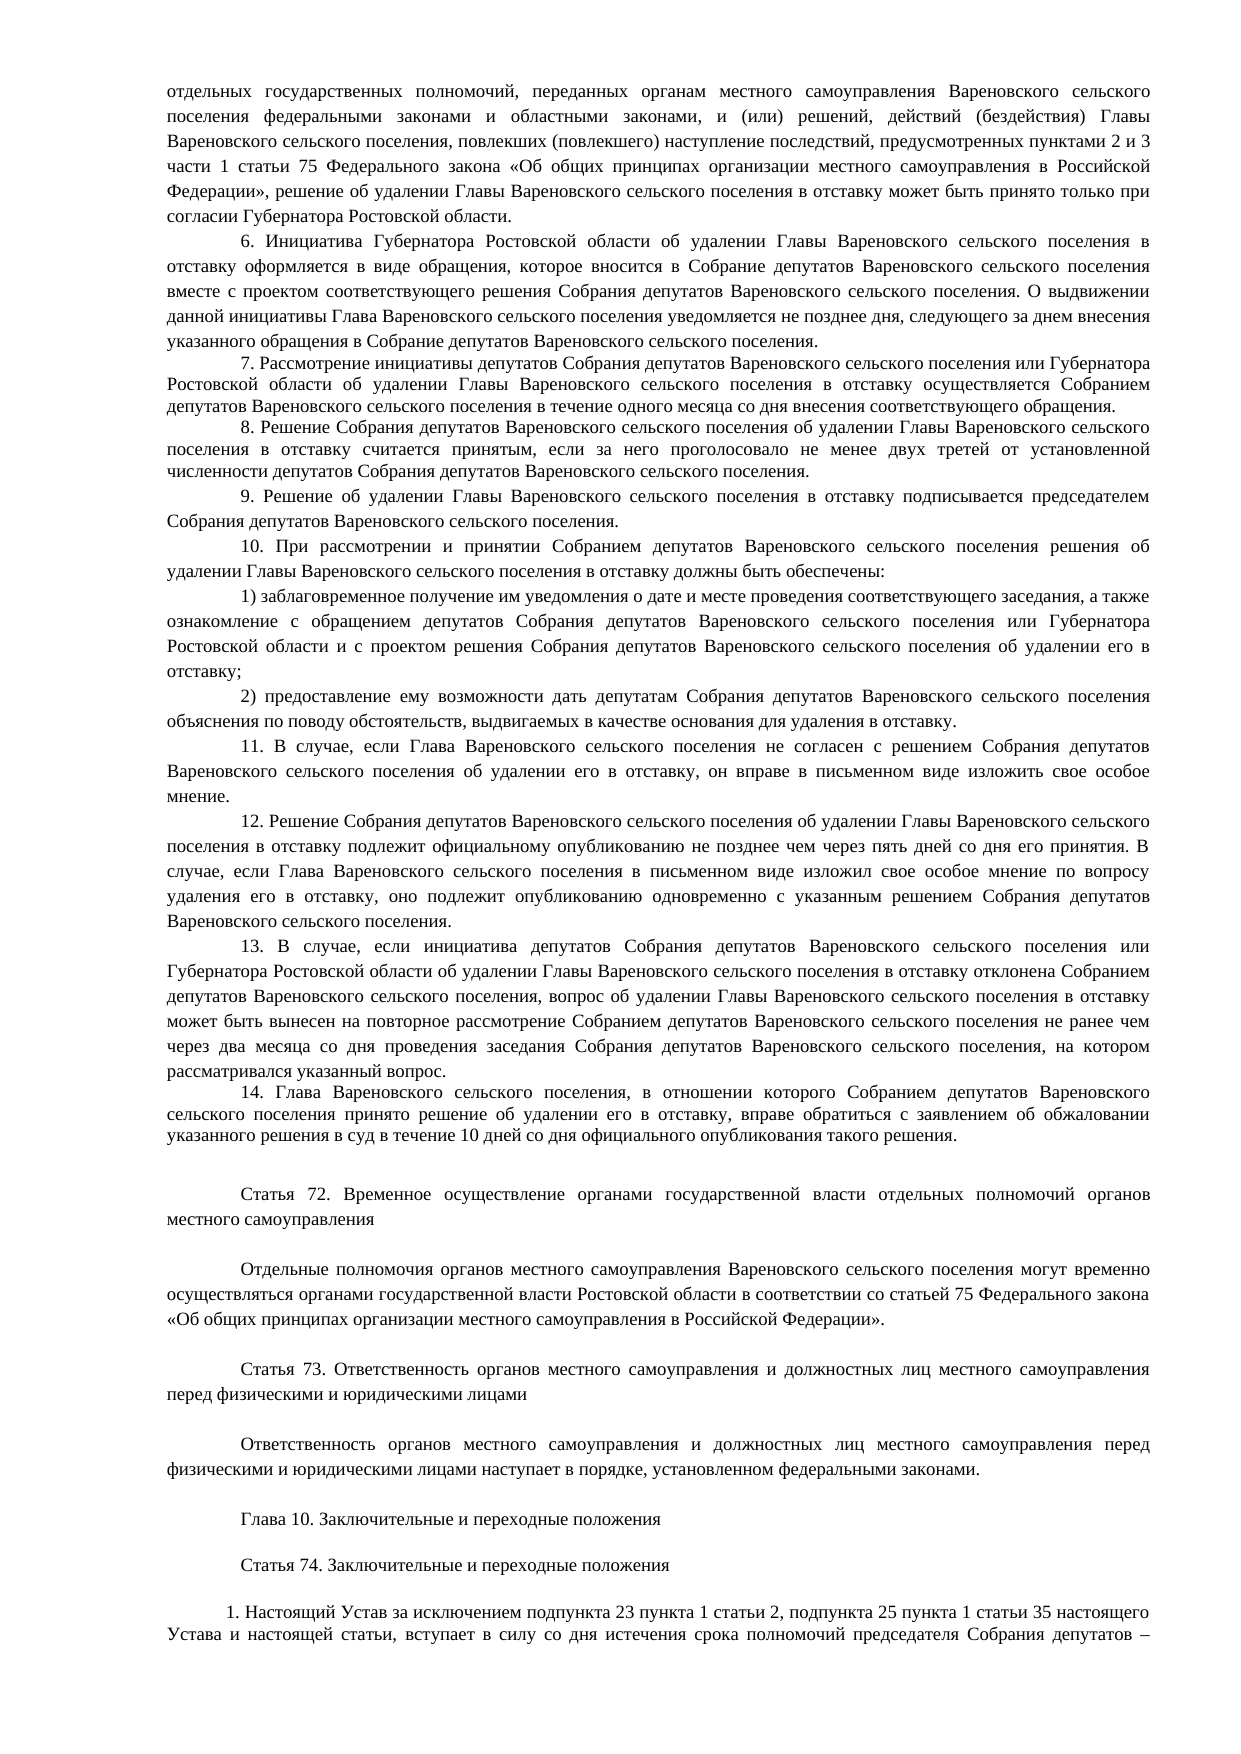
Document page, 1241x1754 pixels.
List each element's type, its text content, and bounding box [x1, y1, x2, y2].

text 8. Решение Собрания депутатов Вареновского сельского поселения об удалении Главы Вареновского сельского поселения в отставку считается принятым, если за него проголосовало не менее двух третей от установленной численности депутатов Собрания депутатов Вареновского сельского поселения. [167, 416, 1152, 481]
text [167, 77, 1152, 227]
text 12. Решение Собрания депутатов Вареновского сельского поселения об удалении Главы Вареновского сельского поселения в отставку подлежит официальному опубликованию не позднее чем через пять дней со дня его принятия. В случае, если Глава Вареновского сельского поселения в письменном виде изложил свое особое мнение по вопросу удаления его в отставку, оно подлежит опубликованию одновременно с указанным решением Собрания депутатов Вареновского сельского поселения. [167, 806, 1152, 931]
text 13. В случае, если инициатива депутатов Собрания депутатов Вареновского сельского поселения или Губернатора Ростовской области об удалении Главы Вареновского сельского поселения в отставку отклонена Собранием депутатов Вареновского сельского поселения, вопрос об удалении Главы Вареновского сельского поселения в отставку может быть вынесен на повторное рассмотрение Собранием депутатов Вареновского сельского поселения не ранее чем через два месяца со дня проведения заседания Собрания депутатов Вареновского сельского поселения, на котором рассматривался указанный вопрос. [167, 931, 1152, 1081]
text 2) предоставление ему возможности дать депутатам Собрания депутатов Вареновского сельского поселения объяснения по поводу обстоятельств, выдвигаемых в качестве основания для удаления в отставку. [167, 681, 1152, 731]
text 14. Глава Вареновского сельского поселения, в отношении которого Собранием депутатов Вареновского сельского поселения принято решение об удалении его в отставку, вправе обратиться с заявлением об обжаловании указанного решения в суд в течение 10 дней со дня официального опубликования такого решения. [167, 1081, 1152, 1146]
text Отдельные полномочия органов местного самоуправления Вареновского сельского поселения могут временно осуществляться органами государственной власти Ростовской области в соответствии со статьей 75 Федерального закона «Об общих принципах организации местного самоуправления в Российской Федерации». [167, 1254, 1152, 1329]
text 1) заблаговременное получение им уведомления о дате и месте проведения соответствующего заседания, а также ознакомление с обращением депутатов Собрания депутатов Вареновского сельского поселения или Губернатора Ростовской области и с проектом решения Собрания депутатов Вареновского сельского поселения об удалении его в отставку; [167, 581, 1152, 681]
text Статья 74. Заключительные и переходные положения [167, 1551, 1152, 1576]
text 10. При рассмотрении и принятии Собранием депутатов Вареновского сельского поселения решения об удалении Главы Вареновского сельского поселения в отставку должны быть обеспечены: [167, 531, 1152, 581]
text Ответственность органов местного самоуправления и должностных лиц местного самоуправления перед физическими и юридическими лицами наступает в порядке, установленном федеральными законами. [167, 1429, 1152, 1479]
text Статья 73. Ответственность органов местного самоуправления и должностных лиц местного самоуправления перед физическими и юридическими лицами [167, 1354, 1152, 1404]
text 11. В случае, если Глава Вареновского сельского поселения не согласен с решением Собрания депутатов Вареновского сельского поселения об удалении его в отставку, он вправе в письменном виде изложить свое особое мнение. [167, 731, 1152, 806]
text Статья 72. Временное осуществление органами государственной власти отдельных полномочий органов местного самоуправления [167, 1179, 1152, 1229]
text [167, 1601, 1152, 1644]
text 9. Решение об удалении Главы Вареновского сельского поселения в отставку подписывается председателем Собрания депутатов Вареновского сельского поселения. [167, 481, 1152, 531]
text 7. Рассмотрение инициативы депутатов Собрания депутатов Вареновского сельского поселения или Губернатора Ростовской области об удалении Главы Вареновского сельского поселения в отставку осуществляется Собранием депутатов Вареновского сельского поселения в течение одного месяца со дня внесения соответствующего обращения. [167, 352, 1152, 416]
text Глава 10. Заключительные и переходные положения [167, 1504, 1152, 1529]
text 6. Инициатива Губернатора Ростовской области об удалении Главы Вареновского сельского поселения в отставку оформляется в виде обращения, которое вносится в Собрание депутатов Вареновского сельского поселения вместе с проектом соответствующего решения Собрания депутатов Вареновского сельского поселения. О выдвижении данной инициативы Глава Вареновского сельского поселения уведомляется не позднее дня, следующего за днем внесения указанного обращения в Собрание депутатов Вареновского сельского поселения. [167, 227, 1152, 352]
